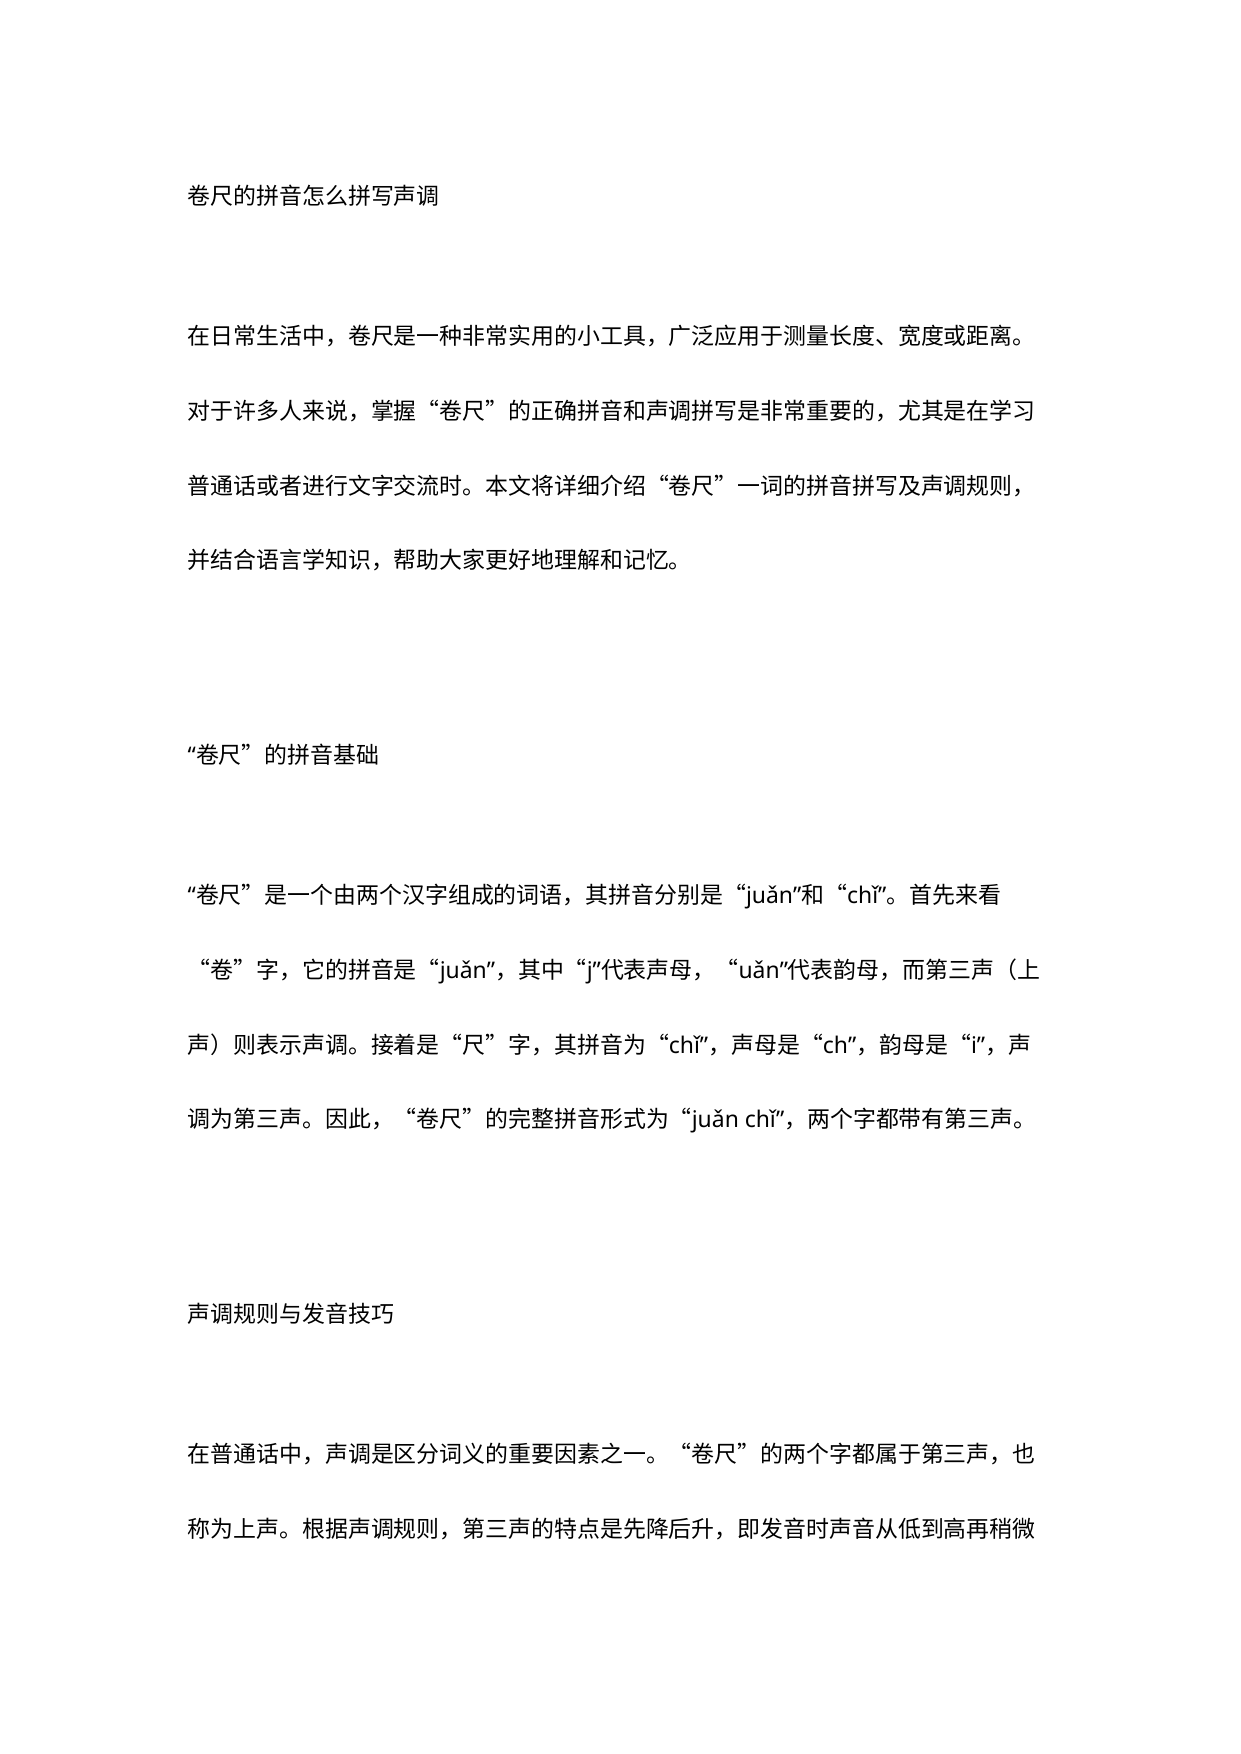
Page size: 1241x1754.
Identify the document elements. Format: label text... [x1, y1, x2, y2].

text “卷尺”是一个由两个汉字组成的词语，其拼音分别是“juǎn”和“chǐ”。首先来看“卷”字，它的拼音是“juǎn”，其中“j”代表声母，“uǎn”代表韵母，而第三声（上声）则表示声调。接着是“尺”字，其拼音为“chǐ”，声母是“ch”，韵母是“i”，声调为第三声。因此，“卷尺”的完整拼音形式为“juǎn chǐ”，两个字都带有第三声。 [187, 861, 1053, 1150]
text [187, 1420, 1053, 1560]
text 在日常生活中，卷尺是一种非常实用的小工具，广泛应用于测量长度、宽度或距离。对于许多人来说，掌握“卷尺”的正确拼音和声调拼写是非常重要的，尤其是在学习普通话或者进行文字交流时。本文将详细介绍“卷尺”一词的拼音拼写及声调规则，并结合语言学知识，帮助大家更好地理解和记忆。 [187, 302, 1053, 591]
text “卷尺”的拼音基础 [187, 721, 1053, 786]
text 声调规则与发音技巧 [187, 1280, 1053, 1345]
text 卷尺的拼音怎么拼写声调 [187, 162, 1053, 227]
